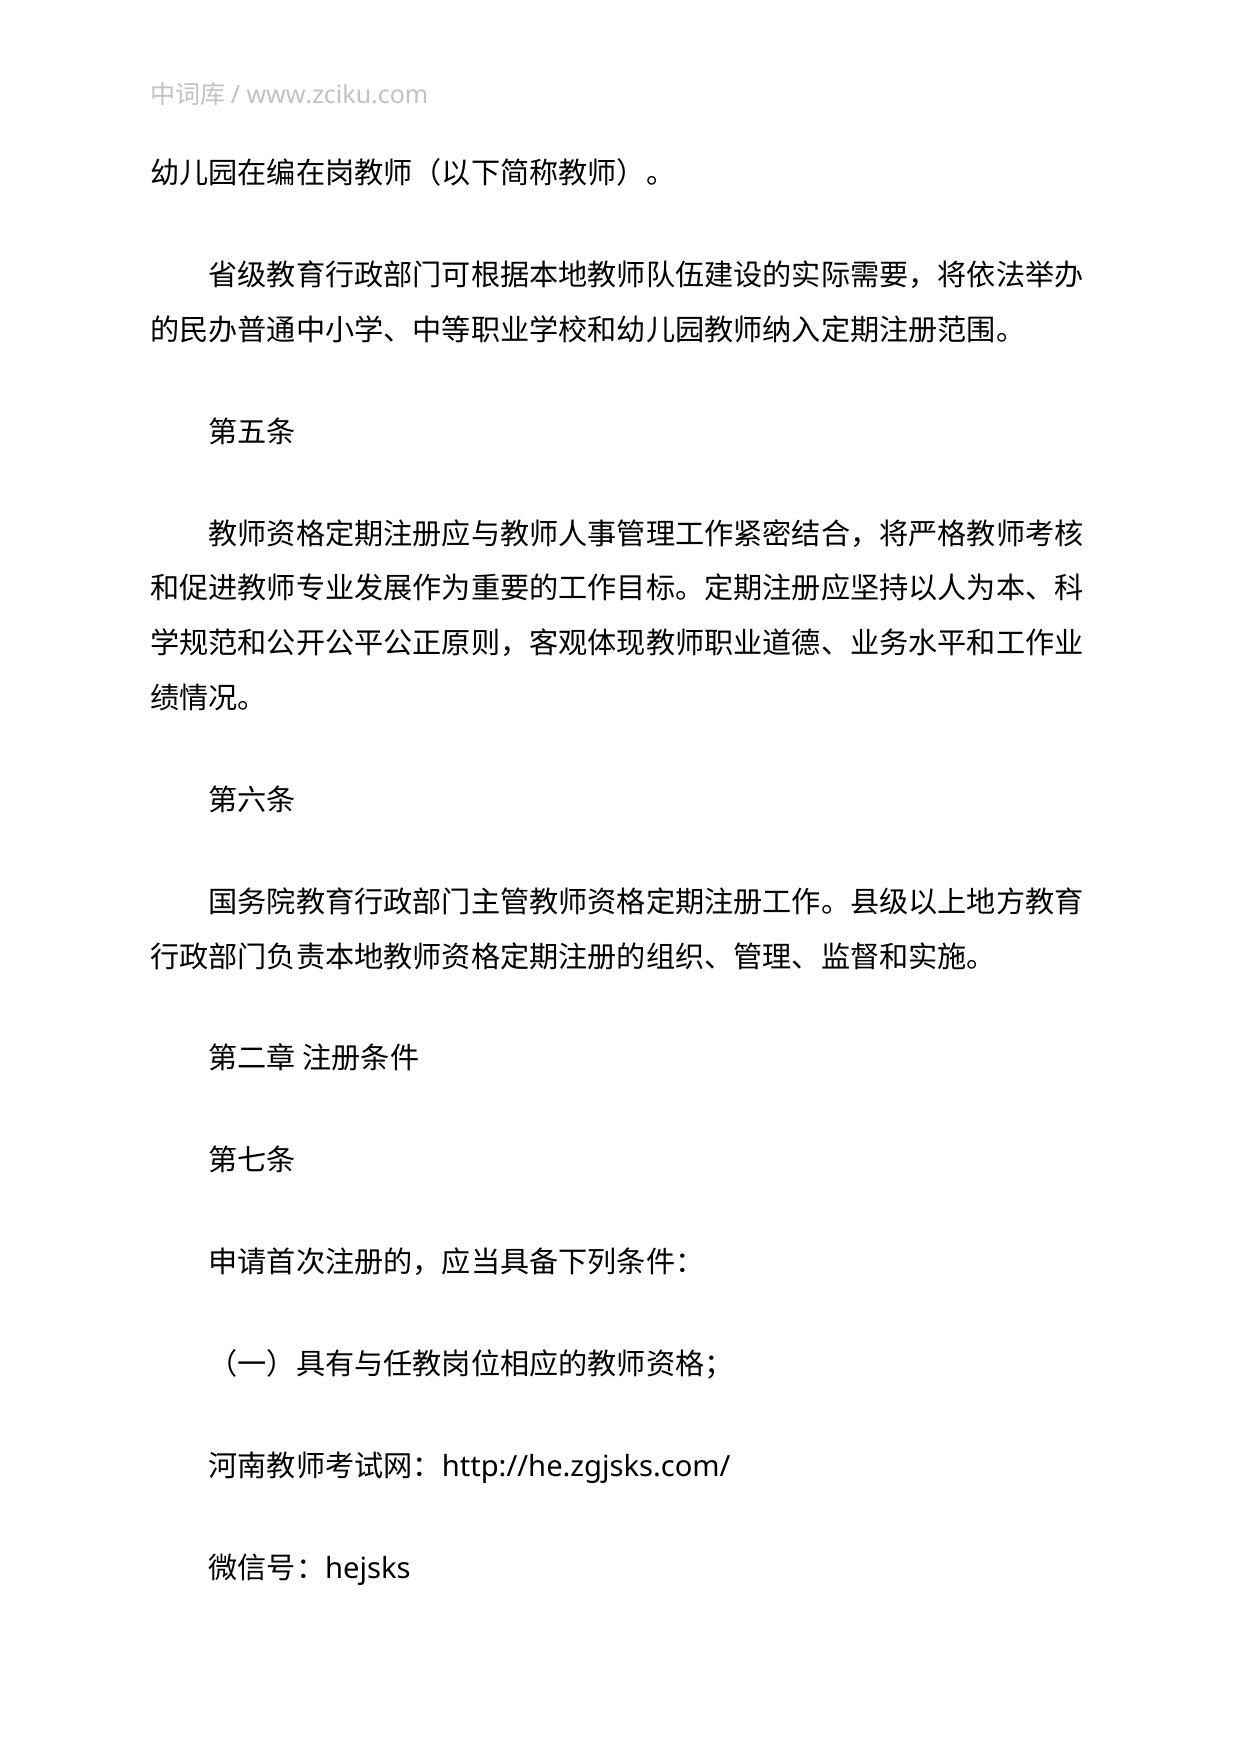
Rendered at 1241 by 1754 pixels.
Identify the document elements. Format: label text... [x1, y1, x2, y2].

text 微信号：hejsks [150, 1544, 1090, 1587]
text 第五条 [150, 408, 1090, 451]
text 省级教育行政部门可根据本地教师队伍建设的实际需要，将依法举办的民办普通中小学、中等职业学校和幼儿园教师纳入定期注册范围。 [150, 252, 1090, 349]
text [150, 150, 1090, 192]
text 第七条 [150, 1137, 1090, 1179]
text 第六条 [150, 777, 1090, 819]
text 河南教师考试网：http://he.zgjsks.com/ [150, 1442, 1090, 1484]
text 申请首次注册的，应当具备下列条件： [150, 1239, 1090, 1281]
text 第二章 注册条件 [150, 1035, 1090, 1077]
text 国务院教育行政部门主管教师资格定期注册工作。县级以上地方教育行政部门负责本地教师资格定期注册的组织、管理、监督和实施。 [150, 878, 1090, 976]
text （一）具有与任教岗位相应的教师资格； [150, 1340, 1090, 1383]
text 教师资格定期注册应与教师人事管理工作紧密结合，将严格教师考核和促进教师专业发展作为重要的工作目标。定期注册应坚持以人为本、科学规范和公开公平公正原则，客观体现教师职业道德、业务水平和工作业绩情况。 [150, 510, 1090, 717]
